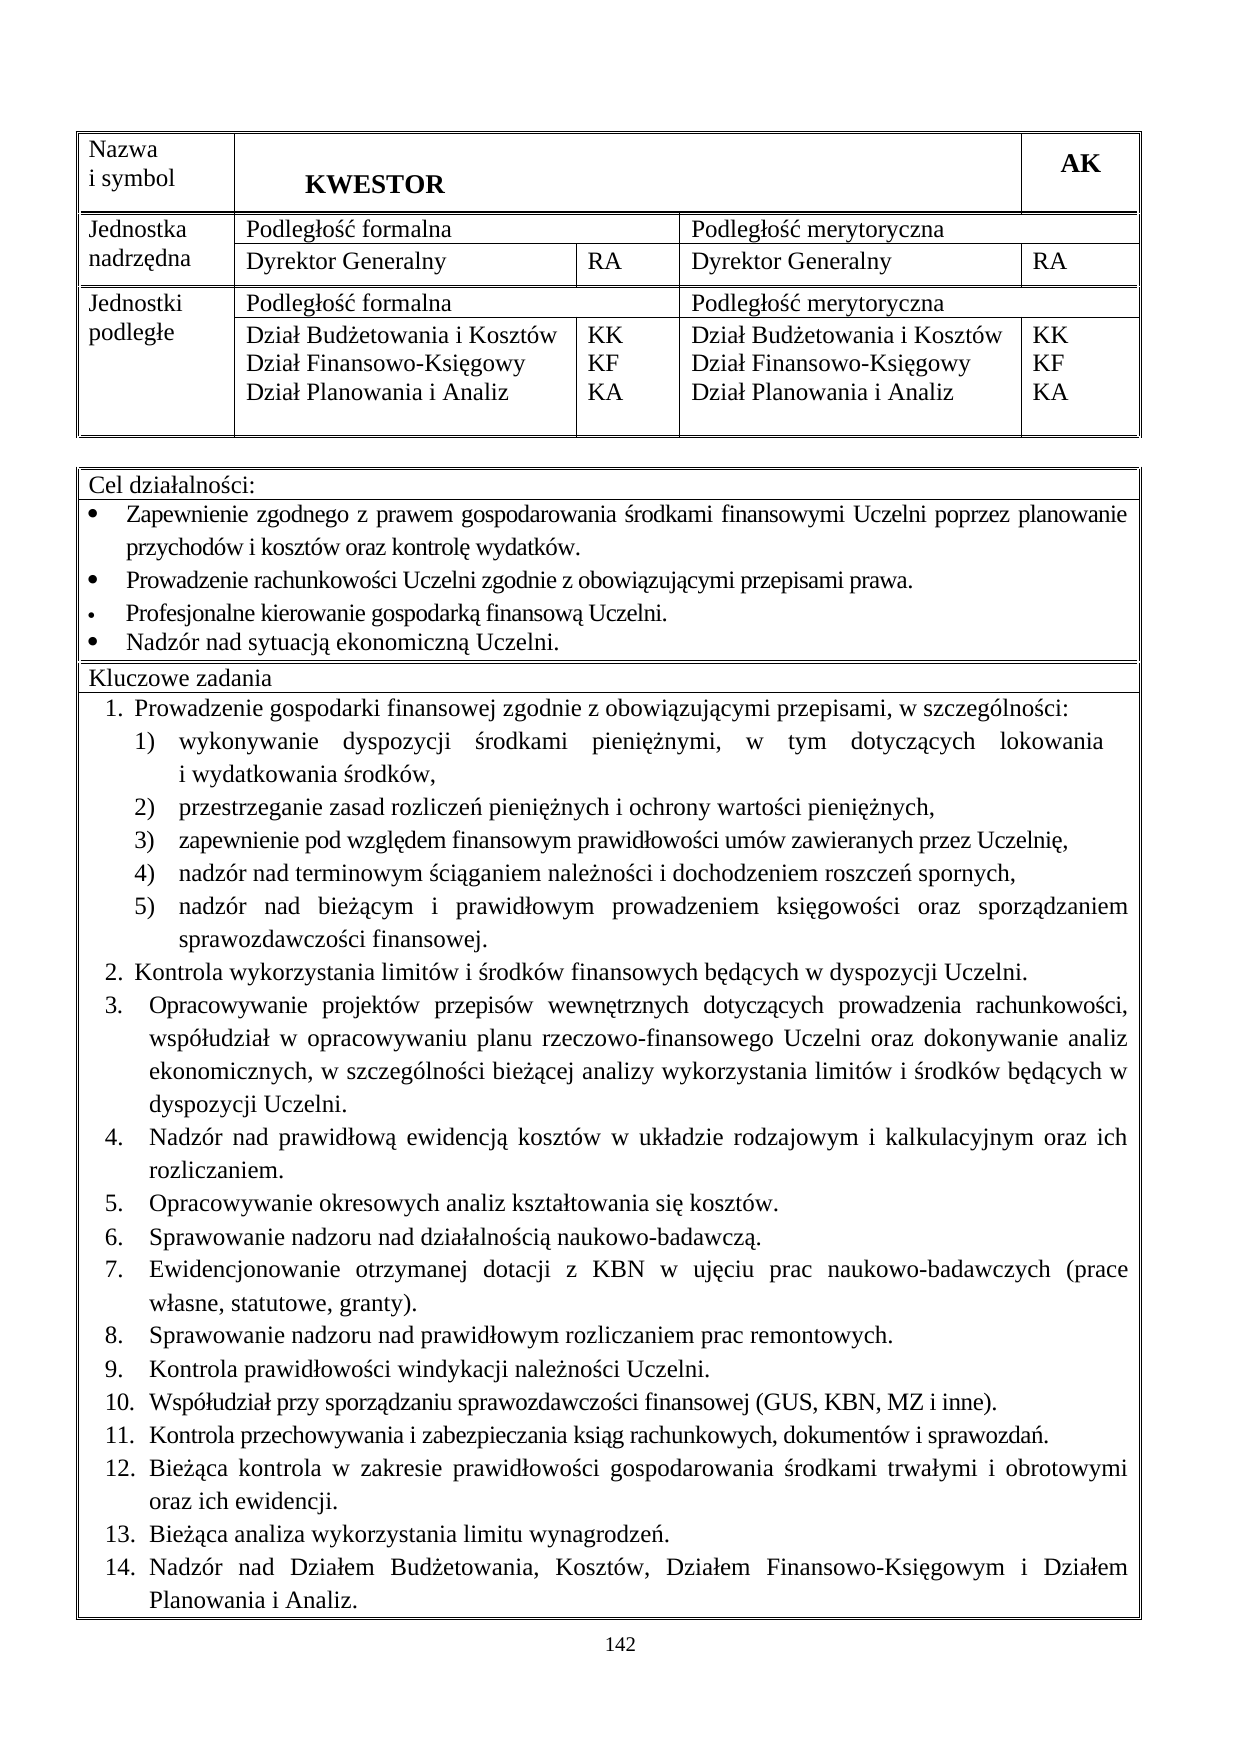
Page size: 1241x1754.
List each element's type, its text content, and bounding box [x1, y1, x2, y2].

table_cell Dział Budżetowania i Kosztów Dział Finansowo-Księgowy Dział Planowania i Analiz [235, 318, 576, 435]
table_cell Dyrektor Generalny [680, 244, 1021, 285]
table_cell RA [577, 244, 679, 285]
table_cell KK KF KA [577, 318, 679, 435]
table_cell RA [1022, 244, 1139, 285]
table_cell Podległość formalna [235, 215, 679, 243]
table_header Nazwa i symbol [79, 134, 234, 211]
table_cell Kluczowe zadania [77, 660, 1140, 692]
table_header KWESTOR [235, 134, 1021, 211]
table_cell Jednostka nadrzędna [79, 211, 234, 285]
table_cell Podległość merytoryczna [680, 211, 1139, 243]
table_cell Dział Budżetowania i Kosztów Dział Finansowo-Księgowy Dział Planowania i Analiz [680, 318, 1021, 435]
table_cell Podległość merytoryczna [680, 285, 1139, 317]
table_cell Jednostki podległe [79, 285, 234, 435]
table_header AK [1022, 134, 1139, 211]
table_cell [79, 693, 1139, 1617]
table_cell Zapewnienie zgodnego z prawem gospodarowania środkami finansowymi Uczelni poprzez planowanie przychodów i kosztów oraz kontrolę wydatków. Prowadzenie rachunkowości Uczelni zgodnie z obowiązującymi przepisami prawa. Profesjonalne kierowanie gospodarką finansową Uczelni. Nadzór nad sytuacją ekonomiczną Uczelni. [79, 500, 1139, 660]
table_cell [77, 435, 1140, 467]
table_cell Podległość formalna [235, 288, 679, 317]
table_cell KK KF KA [1022, 318, 1139, 435]
table_cell Dyrektor Generalny [235, 244, 576, 285]
table_cell Cel działalności: [79, 467, 1140, 498]
